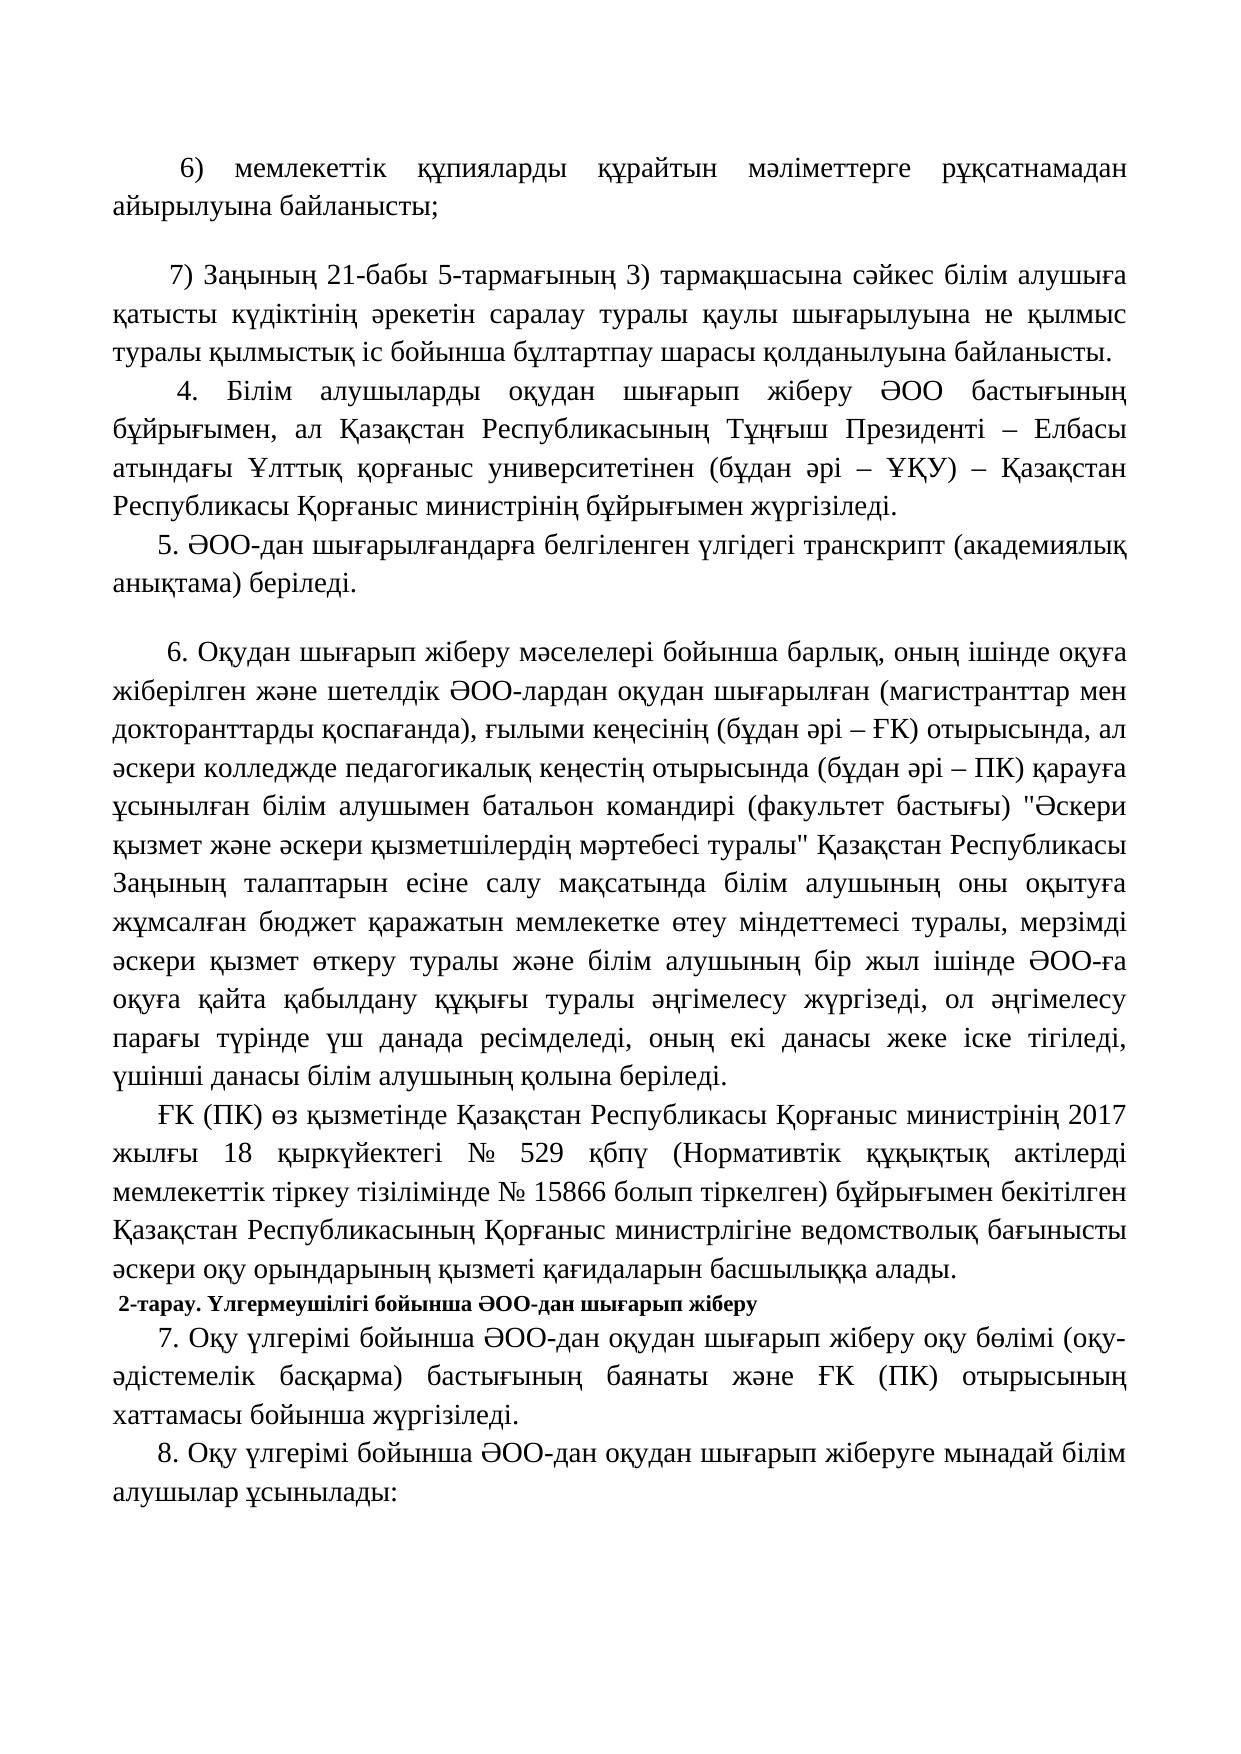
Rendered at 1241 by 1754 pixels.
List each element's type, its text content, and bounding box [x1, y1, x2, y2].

text 7. Оқу үлгерімі бойынша ӘОО-дан оқудан шығарып жіберу оқу бөлімі (оқу-әдістемелік басқарма) бастығының баянаты және ҒК (ПК) отырысының хаттамасы бойынша жүргізіледі. [112, 1320, 1128, 1430]
text 4. Білім алушыларды оқудан шығарып жіберу ӘОО бастығының бұйрығымен, ал Қазақстан Республикасының Тұңғыш Президенті – Елбасы атындағы Ұлттық қорғаныс университетінен (бұдан әрі – ҰҚУ) – Қазақстан Республикасы Қорғаныс министрінің бұйрығымен жүргізіледі. [112, 373, 1128, 522]
text 2-тарау. Үлгермеушілігі бойынша ӘОО-дан шығарып жіберу [112, 1289, 1128, 1316]
text 5. ӘОО-дан шығарылғандарға белгіленген үлгідегі транскрипт (академиялық анықтама) беріледі. [112, 527, 1128, 599]
text 8. Оқу үлгерімі бойынша ӘОО-дан оқудан шығарып жіберуге мынадай білім алушылар ұсынылады: [112, 1435, 1128, 1507]
text 7) Заңының 21-бабы 5-тармағының 3) тармақшасына сәйкес білім алушыға қатысты күдіктінің әрекетін саралау туралы қаулы шығарылуына не қылмыс туралы қылмыстық іс бойынша бұлтартпау шарасы қолданылуына байланысты. [112, 257, 1128, 368]
text ҒК (ПК) өз қызметінде Қазақстан Республикасы Қорғаныс министрінің 2017 жылғы 18 қыркүйектегі № 529 қбпү (Нормативтік құқықтық актілерді мемлекеттік тіркеу тізілімінде № 15866 болып тіркелген) бұйрығымен бекітілген Қазақстан Республикасының Қорғаныс министрлігіне ведомстволық бағынысты әскери оқу орындарының қызметі қағидаларын басшылыққа алады. [112, 1097, 1128, 1284]
text 6. Оқудан шығарып жіберу мәселелері бойынша барлық, оның ішінде оқуға жіберілген және шетелдік ӘОО-лардан оқудан шығарылған (магистранттар мен докторанттарды қоспағанда), ғылыми кеңесінің (бұдан әрі – ҒК) отырысында, ал әскери колледжде педагогикалық кеңестің отырысында (бұдан әрі – ПК) қарауға ұсынылған білім алушымен батальон командирі (факультет бастығы) "Әскери қызмет және әскери қызметшілердің мәртебесі туралы" Қазақстан Республикасы Заңының талаптарын есіне салу мақсатында білім алушының оны оқытуға жұмсалған бюджет қаражатын мемлекетке өтеу міндеттемесі туралы, мерзімді әскери қызмет өткеру туралы және білім алушының бір жыл ішінде ӘОО-ға оқуға қайта қабылдану құқығы туралы әңгімелесу жүргізеді, ол әңгімелесу парағы түрінде үш данада ресімделеді, оның екі данасы жеке іске тігіледі, үшінші данасы білім алушының қолына беріледі. [112, 634, 1128, 1092]
text 6) мемлекеттік құпияларды құрайтын мәліметтерге рұқсатнамадан айырылуына байланысты; [112, 150, 1128, 222]
